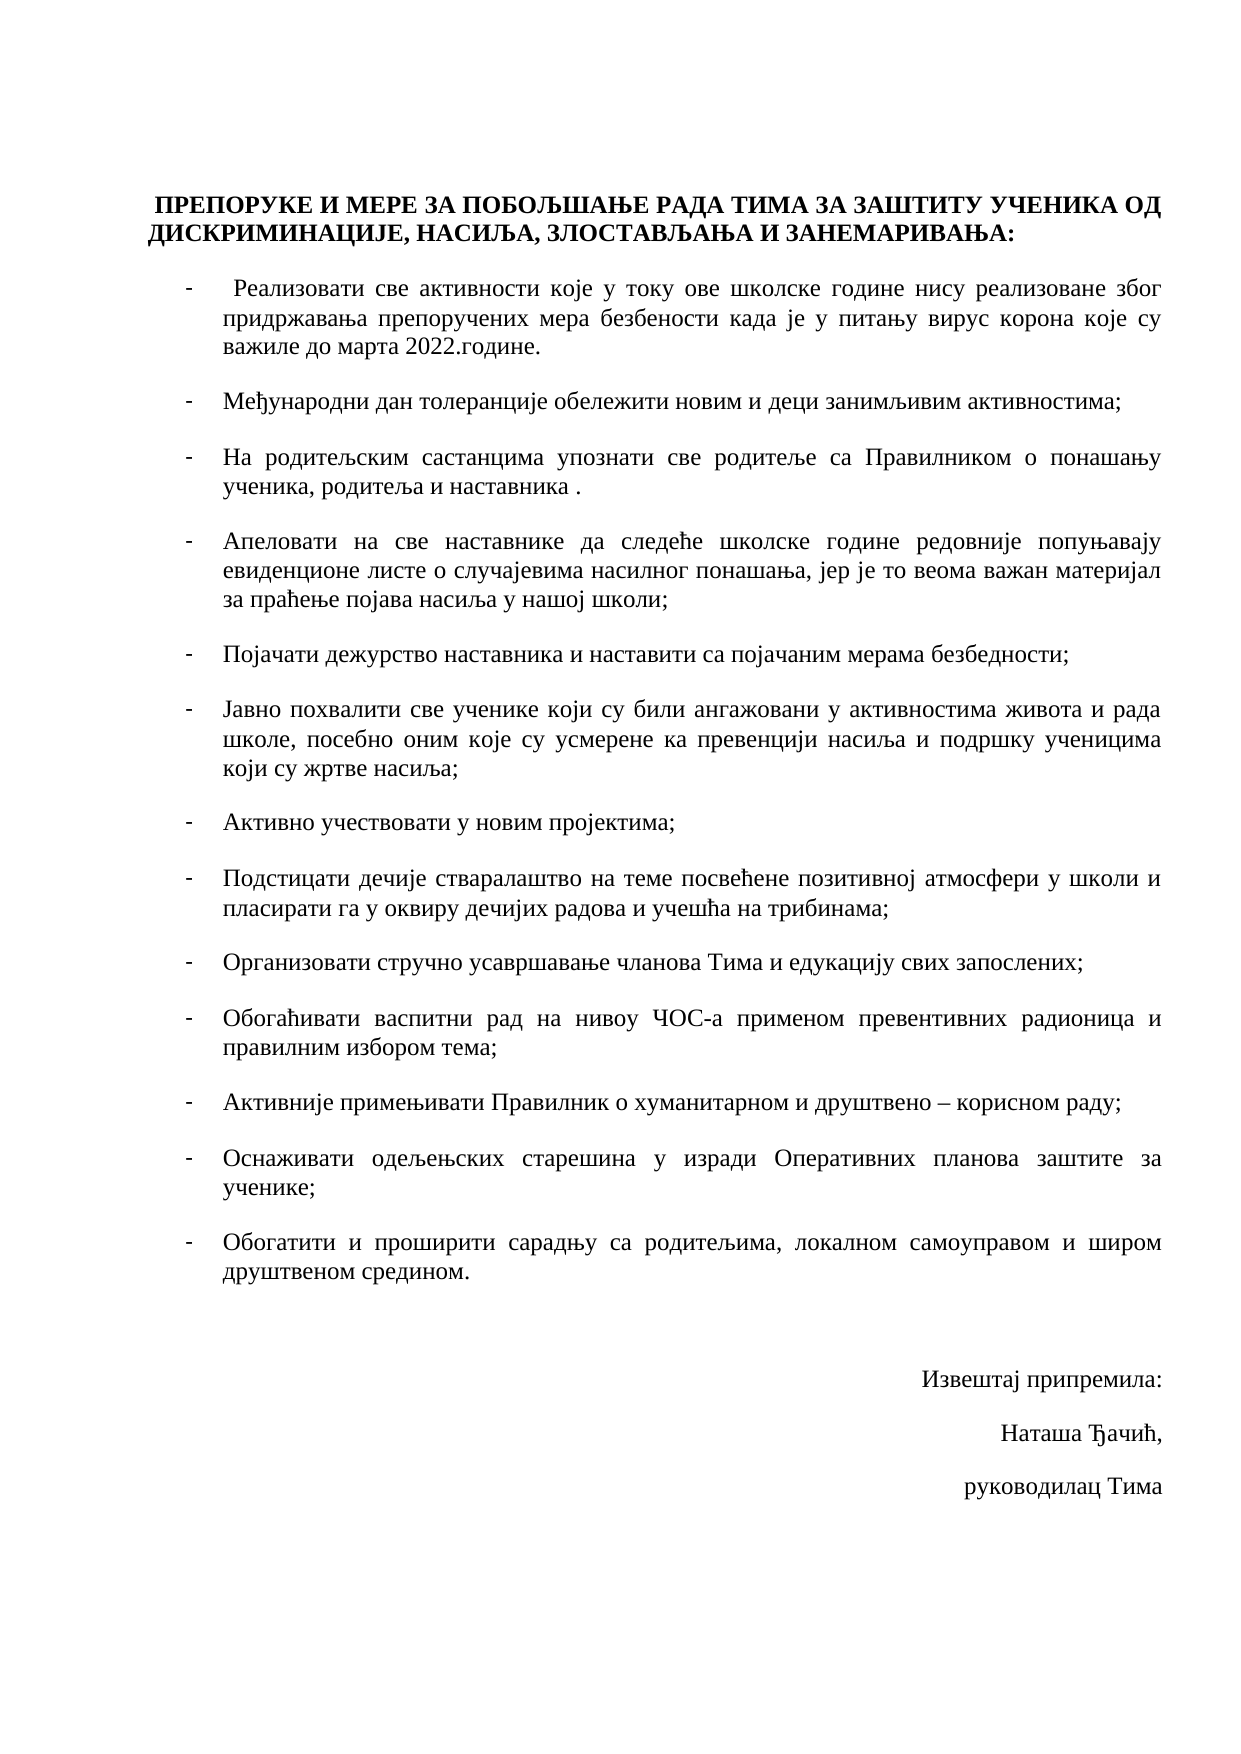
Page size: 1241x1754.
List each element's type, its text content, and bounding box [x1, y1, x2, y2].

list Апеловати на све наставнике да следеће школске године редовније попуњавају евиденционе листе о случајевима насилног понашања, јер је то веома важан материјал за праћење појава насиља у нашој школи; [185, 525, 1163, 613]
list Јавно похвалити све ученике који су били ангажовани у активностима живота и рада школе, посебно оним које су усмерене ка превенцији насиља и подршку ученицима који су жртве насиља; [185, 693, 1163, 782]
text Наташа Ђачић, [148, 1418, 1163, 1446]
list Активно учествовати у новим пројектима; [185, 807, 1163, 837]
list Организовати стручно усавршавање чланова Тима и едукацију свих запослених; [185, 946, 1163, 977]
text Извештај припремила: [148, 1364, 1163, 1393]
list Реализовати све активности које у току ове школске године нису реализоване због придржавања препоручених мера безбености када је у питању вирус корона које су важиле до марта 2022.године. [185, 272, 1163, 360]
list Обогатити и проширити сарадњу са родитељима, локалном самоуправом и широм друштвеном средином. [185, 1226, 1163, 1285]
list Оснаживати одељењских старешина у изради Оперативних планова заштите за ученике; [185, 1142, 1163, 1201]
list На родитељским састанцима упознати све родитеље са Правилником о понашању ученика, родитеља и наставника . [185, 441, 1163, 500]
list Појачати дежурство наставника и наставити са појачаним мерама безбедности; [185, 638, 1163, 668]
text руководилац Тима [148, 1471, 1163, 1500]
list Међународни дан толеранције обележити новим и деци занимљивим активностима; [185, 385, 1163, 416]
list Подстицати дечије стваралаштво на теме посвећене позитивној атмосфери у школи и пласирати га у оквиру дечијих радова и учешћа на трибинама; [185, 862, 1163, 921]
text ПРЕПОРУКЕ И МЕРЕ ЗА ПОБОЉШАЊЕ РАДА ТИМА ЗА ЗАШТИТУ УЧЕНИКА ОД ДИСКРИМИНАЦИЈЕ, НАСИЉА, ЗЛОСТАВЉАЊА И ЗАНЕМАРИВАЊА: [148, 190, 1163, 247]
list Обогаћивати васпитни рад на нивоу ЧОС-а применом превентивних радионица и правилним избором тема; [185, 1002, 1163, 1061]
list Активније примењивати Правилник о хуманитарном и друштвено – корисном раду; [185, 1086, 1163, 1117]
